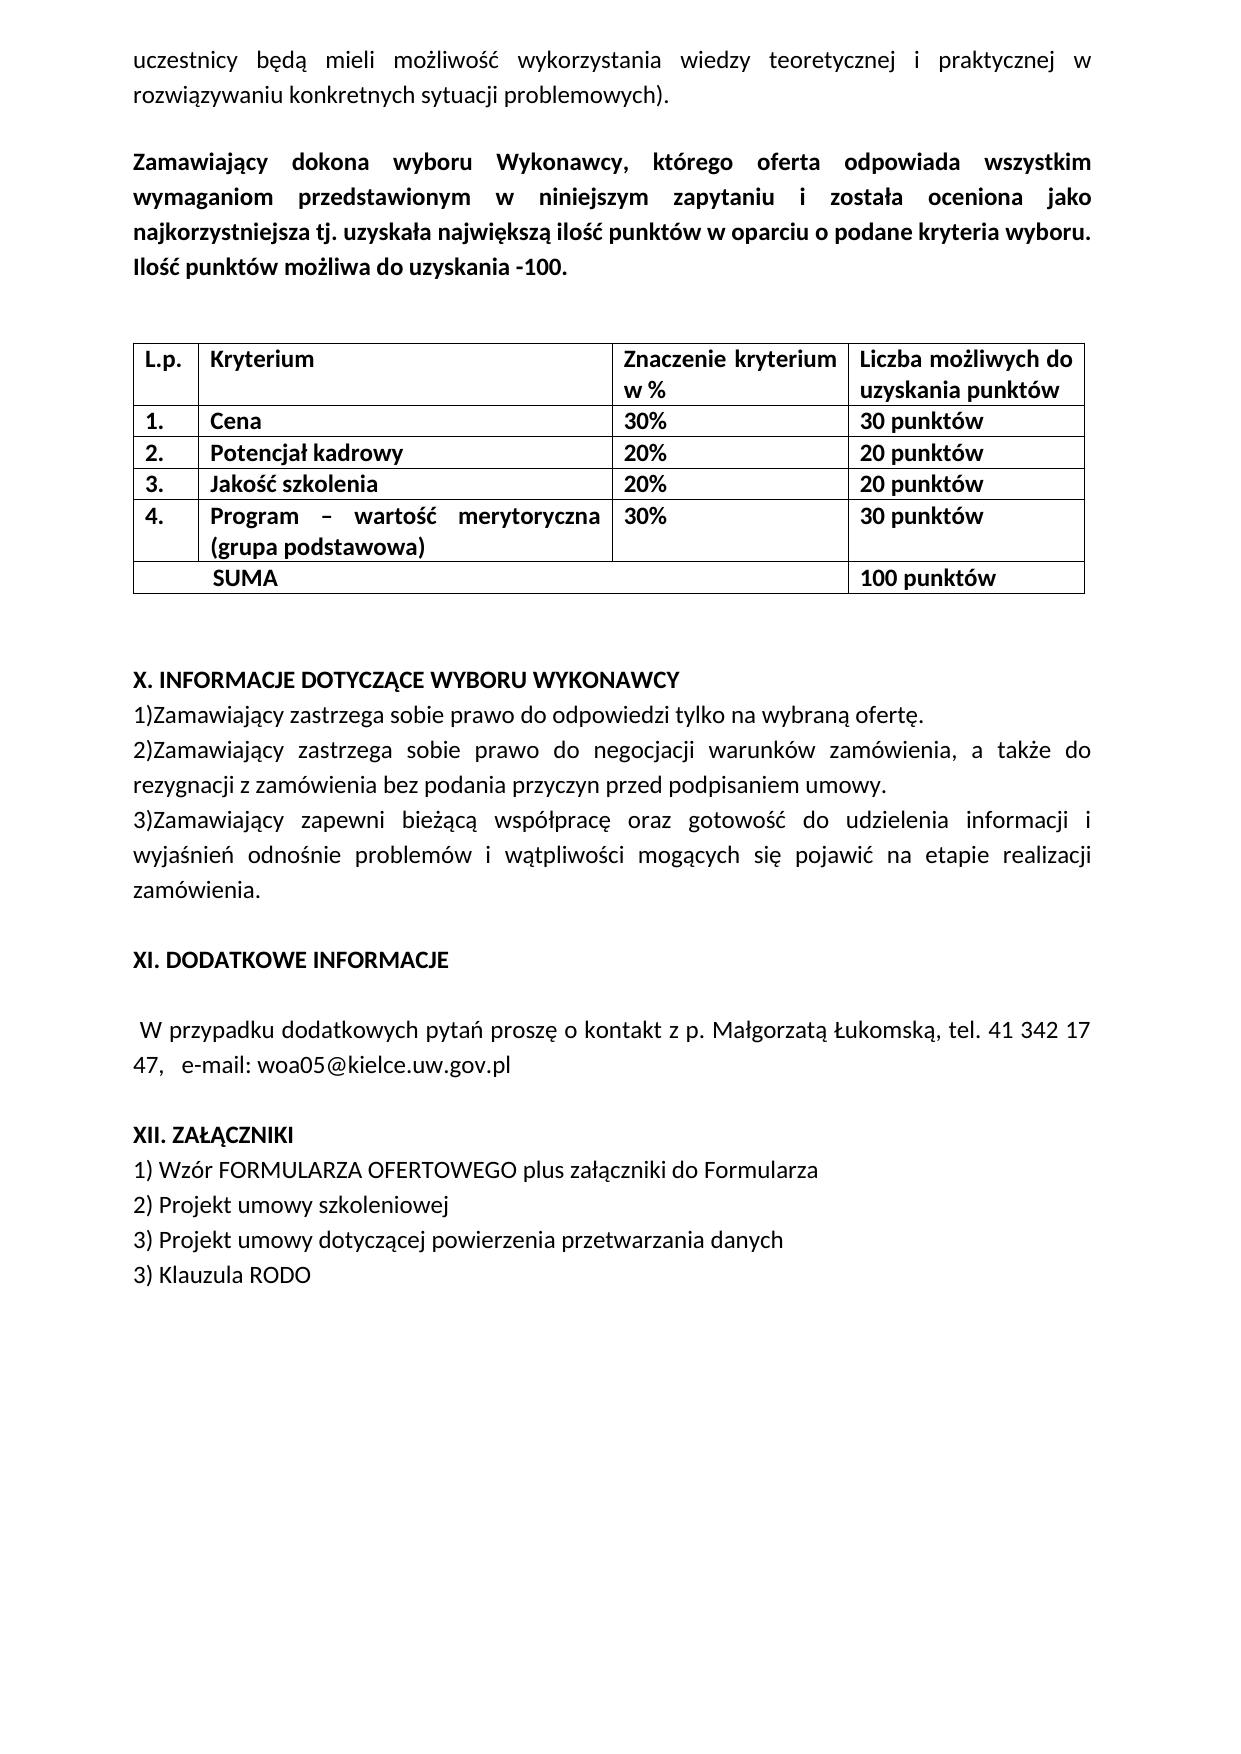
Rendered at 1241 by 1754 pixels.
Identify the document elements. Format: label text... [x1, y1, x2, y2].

list Zamawiający dokona wyboru Wykonawcy, którego oferta odpowiada wszystkim wymaganiom przedstawionym w niniejszym zapytaniu i została oceniona jako najkorzystniejsza tj. uzyskała największą ilość punktów w oparciu o podane kryteria wyboru. [133, 147, 1093, 247]
table_cell 2. [134, 437, 198, 468]
table_cell SUMA [134, 562, 848, 593]
table_header Kryterium [199, 344, 612, 404]
table_cell Program – wartość merytoryczna (grupa podstawowa) [199, 500, 612, 561]
list 2) Projekt umowy szkoleniowej [133, 1189, 1093, 1219]
list 2)Zamawiający zastrzega sobie prawo do negocjacji warunków zamówienia, a także do rezygnacji z zamówienia bez podania przyczyn przed podpisaniem umowy. [133, 734, 1093, 799]
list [133, 44, 1093, 110]
list 3) Projekt umowy dotyczącej powierzenia przetwarzania danych [133, 1224, 1093, 1254]
table_header L.p. [134, 344, 198, 404]
table_cell 1. [134, 406, 198, 436]
table_cell 20 punktów [849, 437, 1084, 468]
table_cell 30 punktów [849, 500, 1084, 561]
table_cell Jakość szkolenia [199, 469, 612, 499]
table_cell 3. [134, 469, 198, 499]
table_cell Cena [199, 406, 612, 436]
table_cell 20% [613, 437, 848, 468]
table_cell Potencjał kadrowy [199, 437, 612, 468]
list 1) Wzór FORMULARZA OFERTOWEGO plus załączniki do Formularza [133, 1154, 1093, 1184]
table_cell 20 punktów [849, 469, 1084, 499]
list Ilość punktów możliwa do uzyskania -100. [133, 252, 1093, 282]
table_cell 30 punktów [849, 406, 1084, 436]
table_cell 30% [613, 500, 848, 561]
table_cell 20% [613, 469, 848, 499]
list XI. DODATKOWE INFORMACJE [133, 944, 1093, 974]
list XII. ZAŁĄCZNIKI [133, 1119, 1093, 1149]
list 1)Zamawiający zastrzega sobie prawo do odpowiedzi tylko na wybraną ofertę. [133, 699, 1093, 729]
table_header Znaczenie kryterium w % [613, 344, 848, 404]
list 3)Zamawiający zapewni bieżącą współpracę oraz gotowość do udzielenia informacji i wyjaśnień odnośnie problemów i wątpliwości mogących się pojawić na etapie realizacji zamówienia. [133, 804, 1093, 904]
table_header Liczba możliwych do uzyskania punktów [849, 344, 1084, 404]
table_cell 100 punktów [849, 562, 1084, 593]
list W przypadku dodatkowych pytań proszę o kontakt z p. Małgorzatą Łukomską, tel. 41 342 17 47, e-mail: woa05@kielce.uw.gov.pl [133, 1014, 1093, 1079]
table_cell 4. [134, 500, 198, 561]
list 3) Klauzula RODO [133, 1259, 1093, 1289]
table_cell 30% [613, 406, 848, 436]
list X. INFORMACJE DOTYCZĄCE WYBORU WYKONAWCY [133, 664, 1093, 694]
